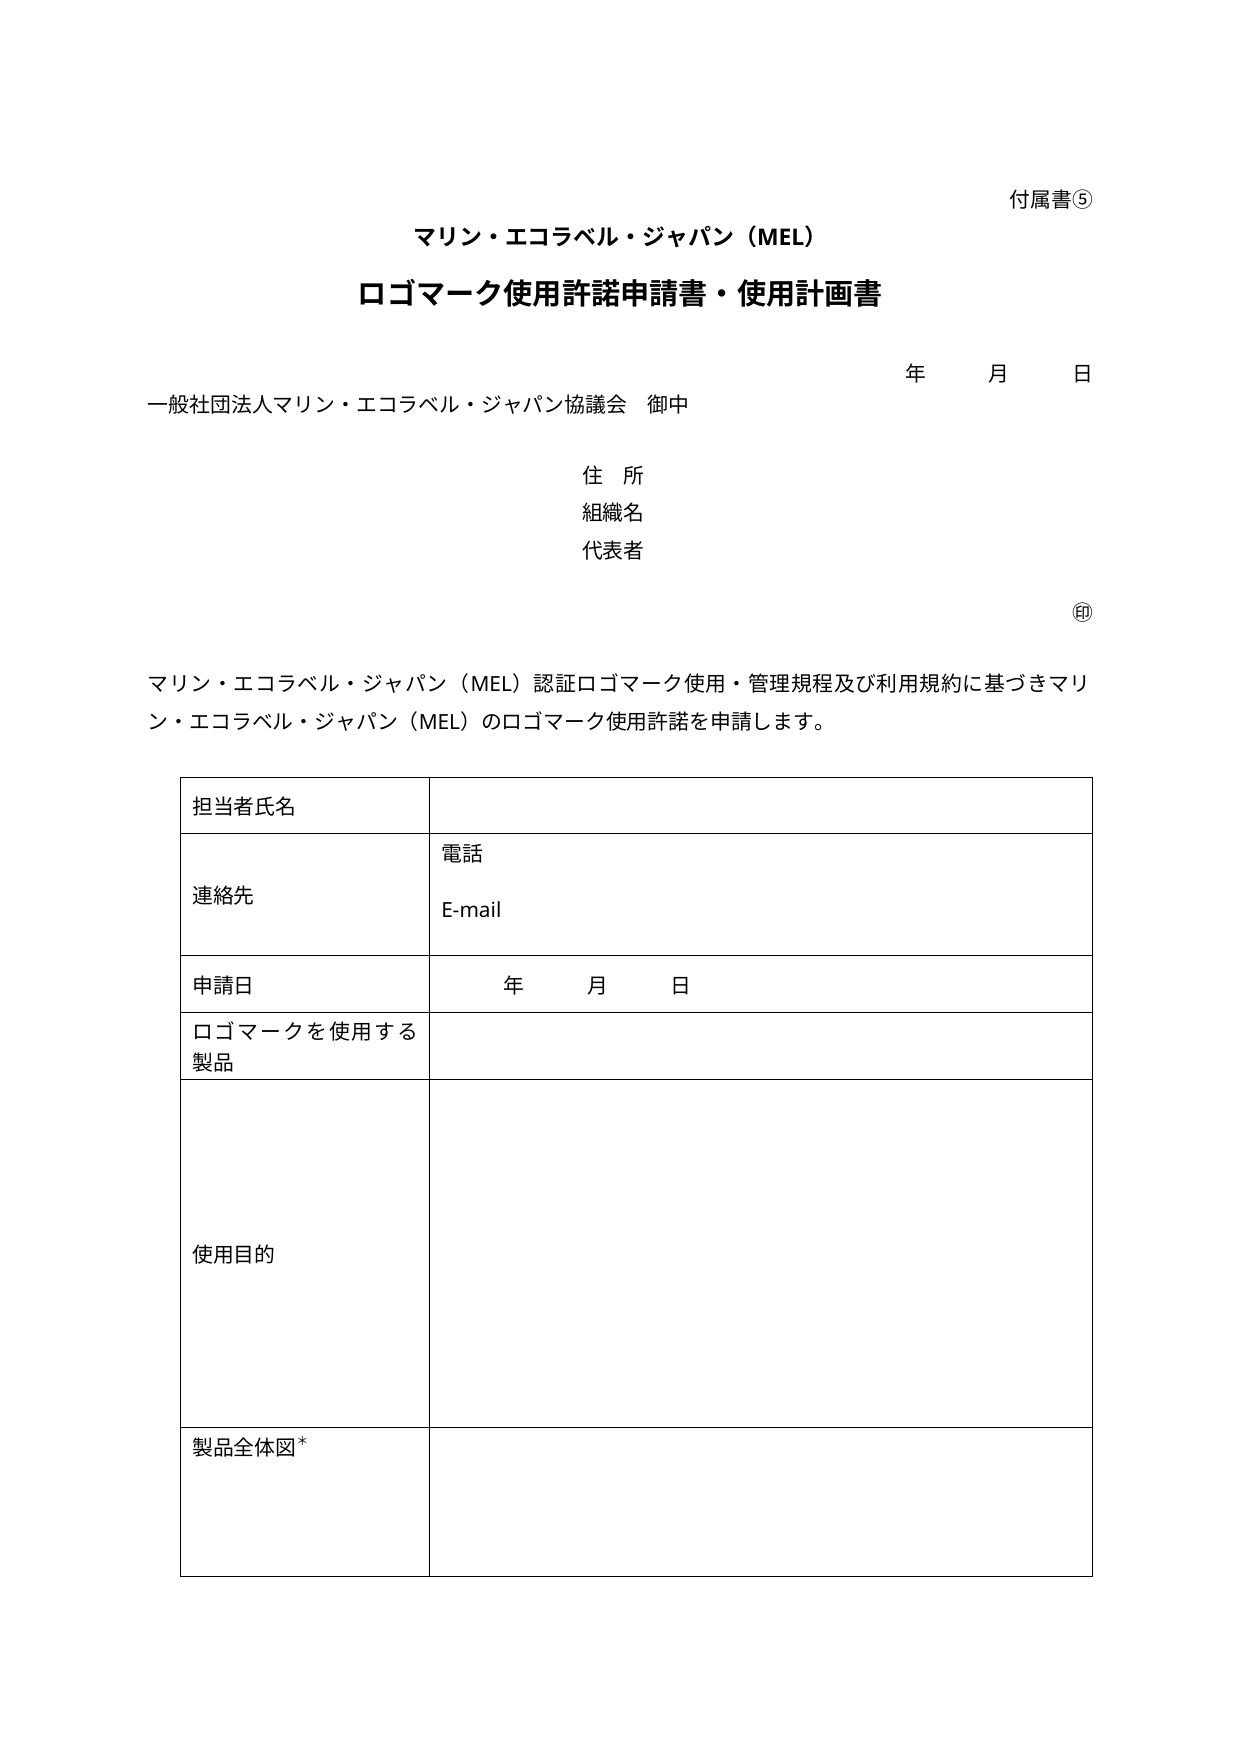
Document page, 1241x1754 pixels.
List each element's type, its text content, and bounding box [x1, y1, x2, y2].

text 一般社団法人マリン・エコラベル・ジャパン協議会 御中 [148, 388, 1092, 418]
table_cell 電話 E-mail [430, 834, 1092, 955]
text 年 月 日 [148, 358, 1092, 388]
table_cell 製品全体図＊ [181, 1428, 429, 1576]
table_cell [430, 1013, 1092, 1079]
table_cell 申請日 [181, 956, 429, 1012]
table_header 担当者氏名 [181, 778, 429, 833]
text 組織名 [582, 493, 1092, 531]
table_header [430, 778, 1092, 833]
table_cell [430, 1080, 1092, 1427]
table_cell 使用目的 [181, 1080, 429, 1427]
text ㊞ [673, 568, 1092, 627]
table_cell 連絡先 [181, 834, 429, 955]
table_cell 年 月 日 [430, 956, 1092, 1012]
table_cell [430, 1428, 1092, 1576]
text 代表者 [582, 531, 1092, 568]
table_cell ロゴマークを使用する製品 [181, 1013, 429, 1079]
text 付属書⑤ [148, 179, 1092, 217]
text マリン・エコラベル・ジャパン（MEL） [148, 217, 1092, 254]
text マリン・エコラベル・ジャパン（MEL）認証ロゴマーク使用・管理規程及び利用規約に基づきマリン・エコラベル・ジャパン（MEL）のロゴマーク使用許諾を申請します。 [148, 664, 1092, 739]
text 住 所 [582, 456, 1092, 493]
text ロゴマーク使用許諾申請書・使用計画書 [148, 254, 1092, 329]
